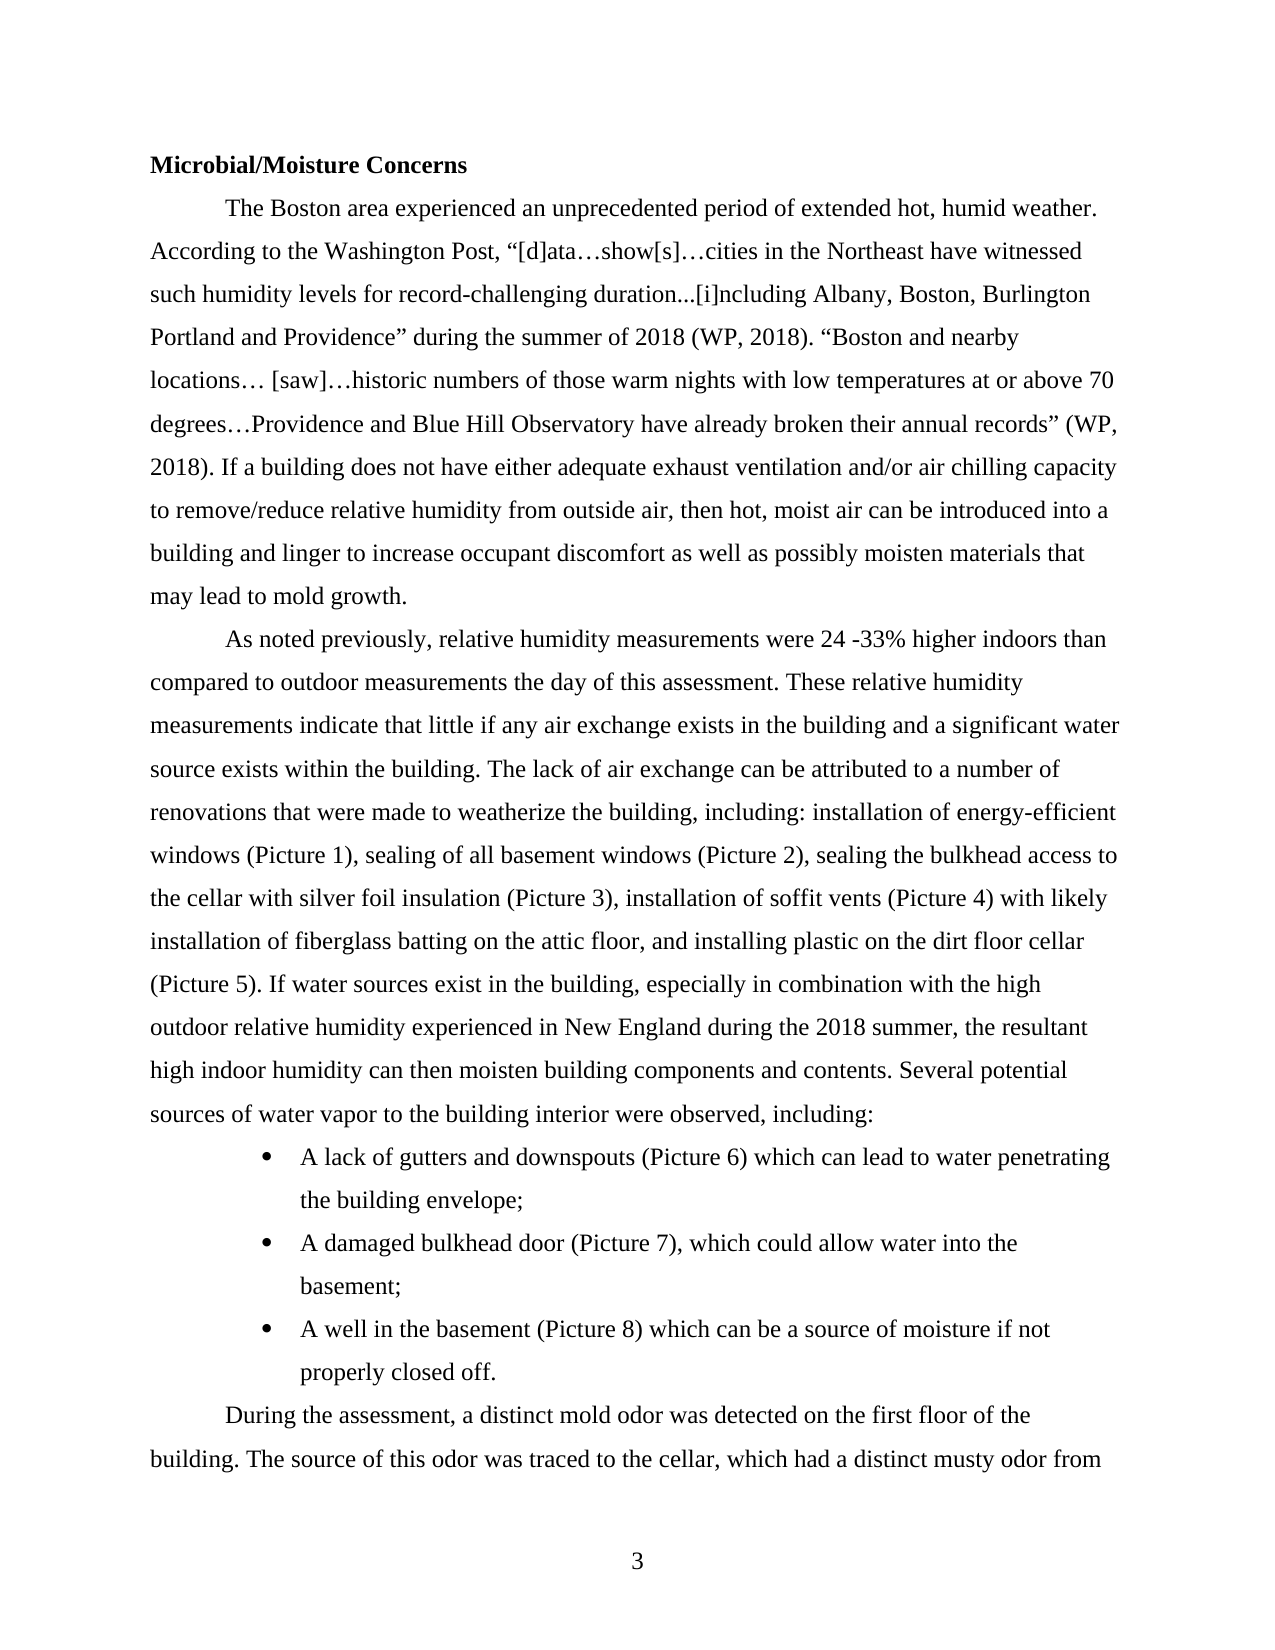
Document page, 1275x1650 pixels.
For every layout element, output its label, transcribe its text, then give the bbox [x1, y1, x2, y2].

list A well in the basement (Picture 8) which can be a source of moisture if not properly closed off. [262, 1314, 1125, 1386]
list A lack of gutters and downspouts (Picture 6) which can lead to water penetrating the building envelope; [262, 1142, 1125, 1214]
text The Boston area experienced an unprecedented period of extended hot, humid weather. According to the Washington Post, “[d]ata…show[s]…cities in the Northeast have witnessed such humidity levels for record-challenging duration...[i]ncluding Albany, Boston, Burlington Portland and Providence” during the summer of 2018 (WP, 2018). “Boston and nearby locations… [saw]…historic numbers of those warm nights with low temperatures at or above 70 degrees…Providence and Blue Hill Observatory have already broken their annual records” (WP, 2018). If a building does not have either adequate exhaust ventilation and/or air chilling capacity to remove/reduce relative humidity from outside air, then hot, moist air can be introduced into a building and linger to increase occupant discomfort as well as possibly moisten materials that may lead to mold growth. [150, 193, 1125, 610]
text Microbial/Moisture Concerns [150, 150, 1125, 179]
text As noted previously, relative humidity measurements were 24 -33% higher indoors than compared to outdoor measurements the day of this assessment. These relative humidity measurements indicate that little if any air exchange exists in the building and a significant water source exists within the building. The lack of air exchange can be attributed to a number of renovations that were made to weatherize the building, including: installation of energy-efficient windows (Picture 1), sealing of all basement windows (Picture 2), sealing the bulkhead access to the cellar with silver foil insulation (Picture 3), installation of soffit vents (Picture 4) with likely installation of fiberglass batting on the attic floor, and installing plastic on the dirt floor cellar (Picture 5). If water sources exist in the building, especially in combination with the high outdoor relative humidity experienced in New England during the 2018 summer, the resultant high indoor humidity can then moisten building components and contents. Several potential sources of water vapor to the building interior were observed, including: [150, 624, 1125, 1127]
list A damaged bulkhead door (Picture 7), which could allow water into the basement; [262, 1228, 1125, 1300]
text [150, 1401, 1125, 1472]
